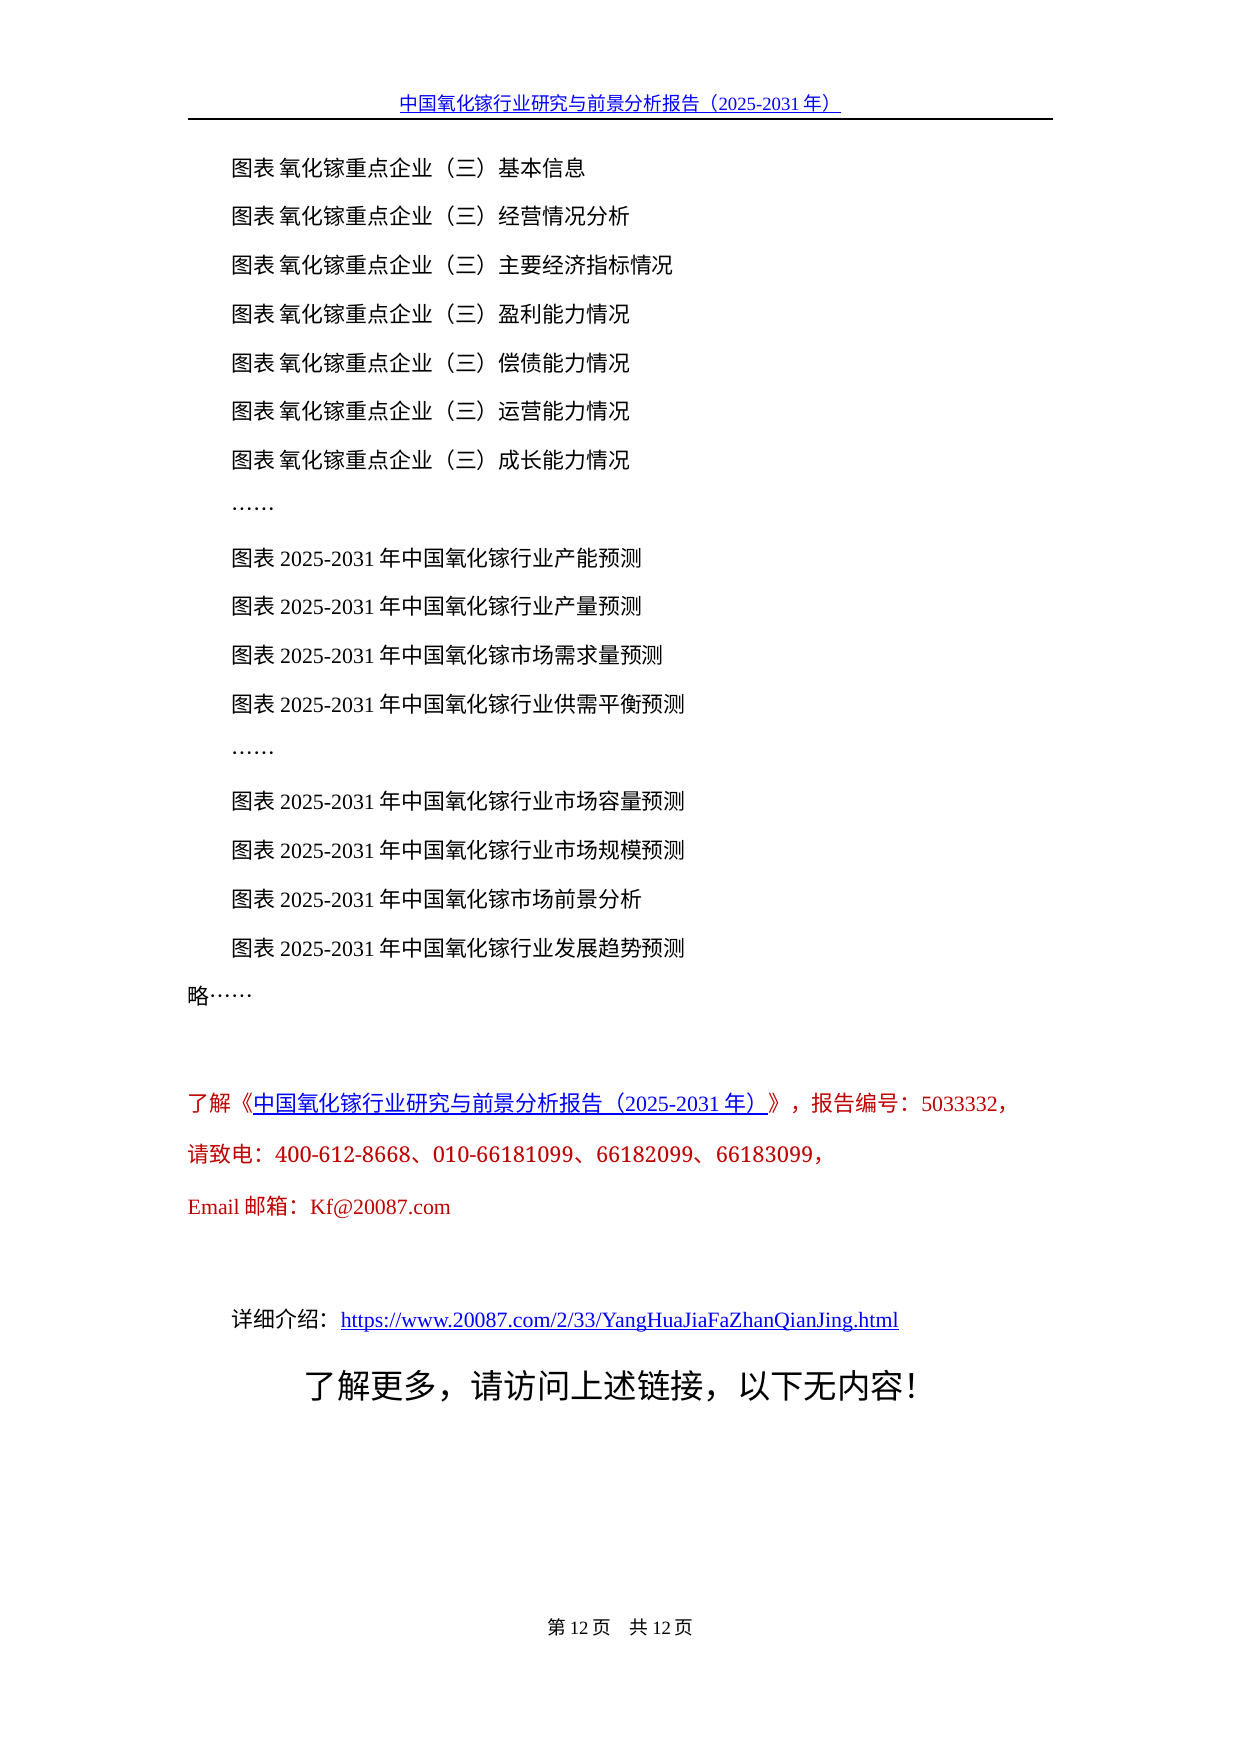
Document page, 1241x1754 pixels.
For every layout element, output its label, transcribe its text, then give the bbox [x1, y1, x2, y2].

text 请致电：400-612-8668、010-66181099、66182099、66183099， [187, 1137, 1053, 1169]
text 详细介绍：https://www.20087.com/2/33/YangHuaJiaFaZhanQianJing.html [187, 1301, 1053, 1334]
text Email邮箱：Kf@20087.com [187, 1188, 1053, 1221]
text 了解《中国氧化镓行业研究与前景分析报告（2025-2031年）》，报告编号：5033332， [187, 1085, 1053, 1118]
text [187, 150, 1053, 1011]
title 了解更多，请访问上述链接，以下无内容！ [187, 1351, 1053, 1416]
